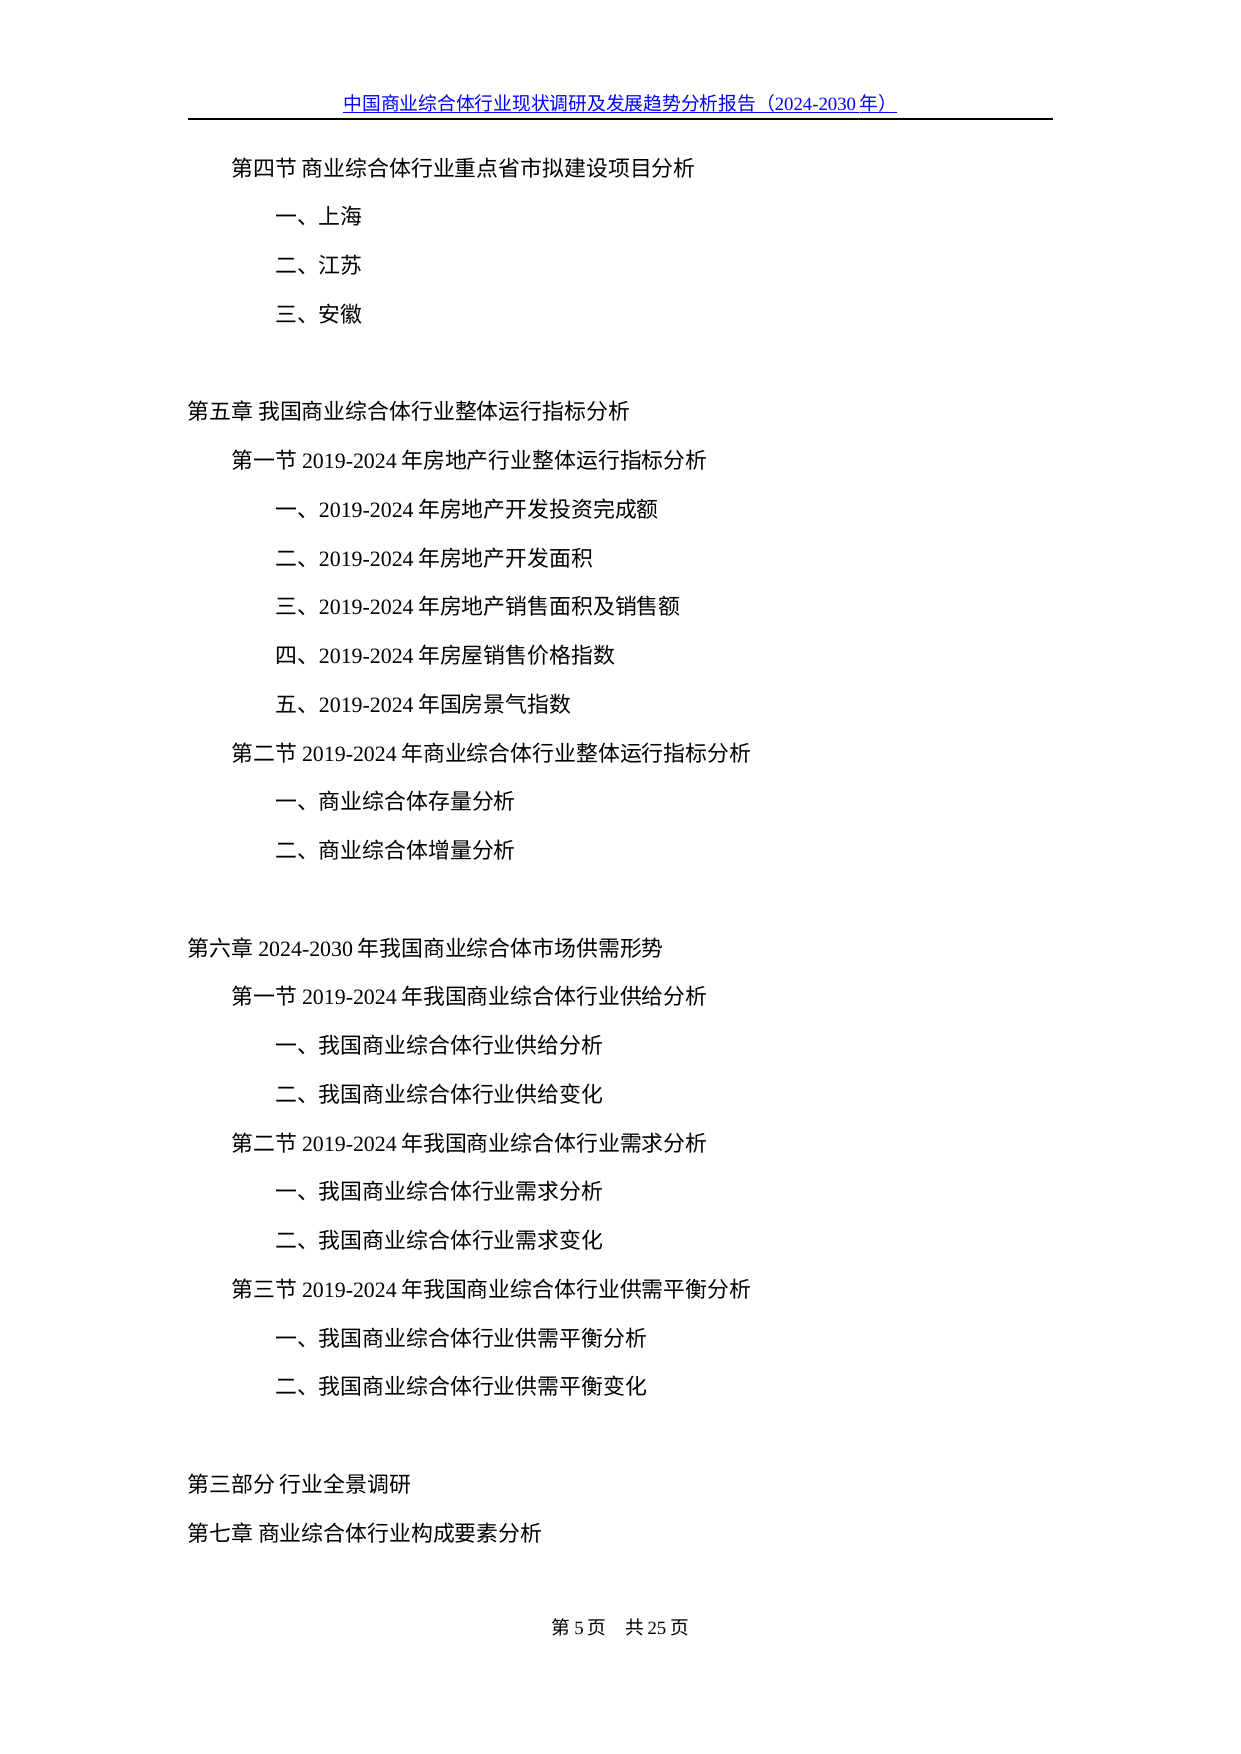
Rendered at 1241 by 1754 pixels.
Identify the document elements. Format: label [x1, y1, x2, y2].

text [187, 150, 1053, 1548]
